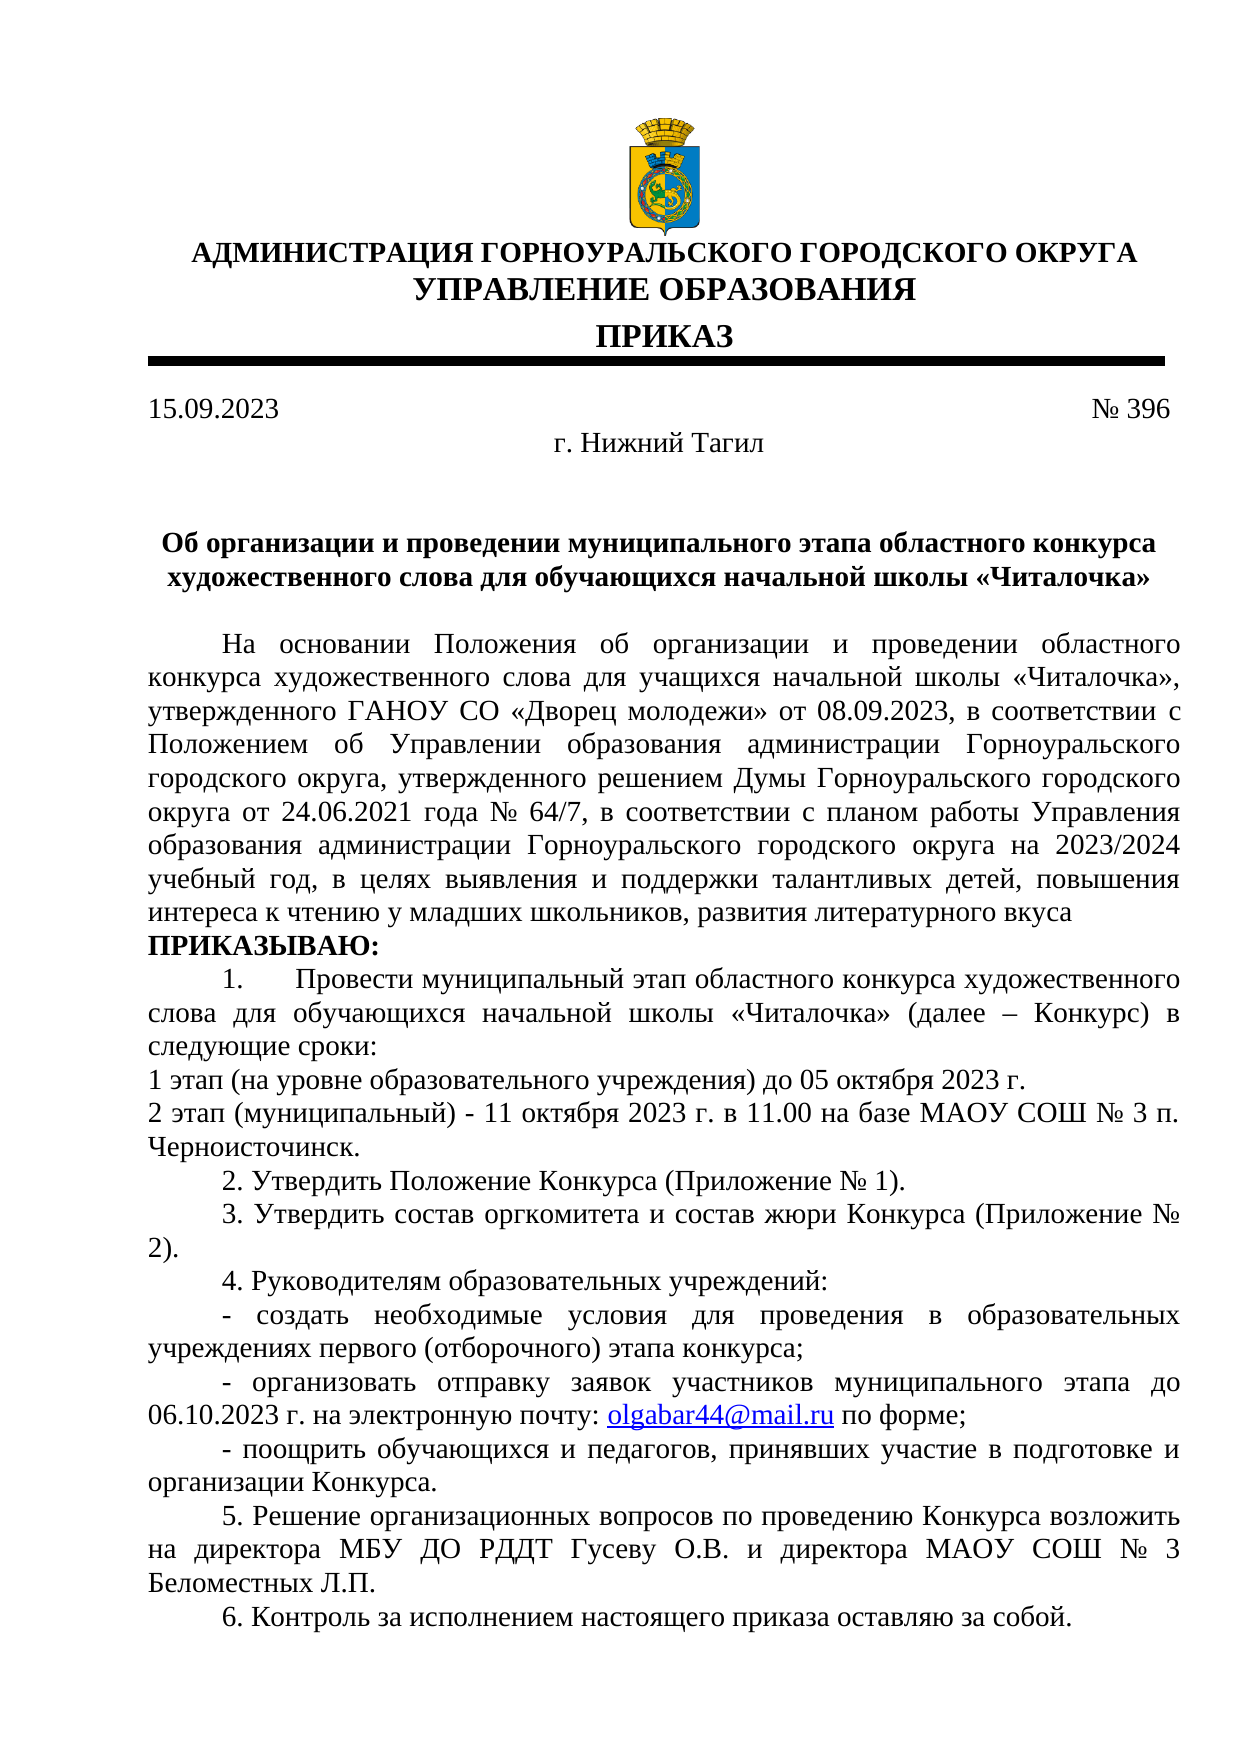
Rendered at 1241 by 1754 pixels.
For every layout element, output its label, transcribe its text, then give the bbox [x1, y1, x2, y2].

list Провести муниципальный этап областного конкурса художественного слова для обучающихся начальной школы «Читалочка» (далее – Конкурс) в следующие сроки: [148, 961, 1181, 1062]
text - поощрить обучающихся и педагогов, принявших участие в подготовке и организации Конкурса. [148, 1431, 1181, 1498]
table_cell г. Нижний Тагил Об организации и проведении муниципального этапа областного конкурса художественного слова для обучающихся начальной школы «Читалочка» [136, 425, 1181, 626]
text 4. Руководителям образовательных учреждений: [148, 1263, 1181, 1297]
text - организовать отправку заявок участников муниципального этапа до 06.10.2023 г. на электронную почту: olgabar44@mail.ru по форме; [148, 1364, 1181, 1431]
text На основании Положения об организации и проведении областного конкурса художественного слова для учащихся начальной школы «Читалочка», утвержденного ГАНОУ СО «Дворец молодежи» от 08.09.2023, в соответствии c Положением об Управлении образования администрации Горноуральского городского округа, утвержденного решением Думы Горноуральского городского округа от 24.06.2021 года № 64/7, в соответствии с планом работы Управления образования администрации Горноуральского городского округа на 2023/2024 учебный год, в целях выявления и поддержки талантливых детей, повышения интереса к чтению у младших школьников, развития литературного вкуса [148, 626, 1181, 928]
list 5. Решение организационных вопросов по проведению Конкурса возложить на директора МБУ ДО РДДТ Гусеву О.В. и директора МАОУ СОШ № 3 Беломестных Л.П. [148, 1498, 1181, 1599]
text ПРИКАЗ [148, 317, 1181, 355]
text 2 этап (муниципальный) - 11 октября 2023 г. в 11.00 на базе МАОУ СОШ № 3 п. Черноисточинск. [148, 1096, 1181, 1163]
text ПРИКАЗЫВАЮ: [148, 928, 1181, 961]
text - создать необходимые условия для проведения в образовательных учреждениях первого (отборочного) этапа конкурса; [148, 1297, 1181, 1364]
text 2. Утвердить Положение Конкурса (Приложение № 1). [148, 1163, 1181, 1196]
text АДМИНИСТРАЦИЯ ГОРНОУРАЛЬСКОГО ГОРОДСКОГО ОКРУГА [148, 235, 1181, 269]
table_header 15.09.2023 [136, 391, 649, 425]
text 1 этап (на уровне образовательного учреждения) до 05 октября 2023 г. [148, 1062, 1181, 1096]
table_header № 396 [650, 391, 1181, 425]
text УПРАВЛЕНИЕ ОБРАЗОВАНИЯ [148, 269, 1181, 307]
text 3. Утвердить состав оргкомитета и состав жюри Конкурса (Приложение № 2). [148, 1196, 1181, 1263]
list 6. Контроль за исполнением настоящего приказа оставляю за собой. [148, 1599, 1181, 1632]
picture [629, 118, 700, 236]
